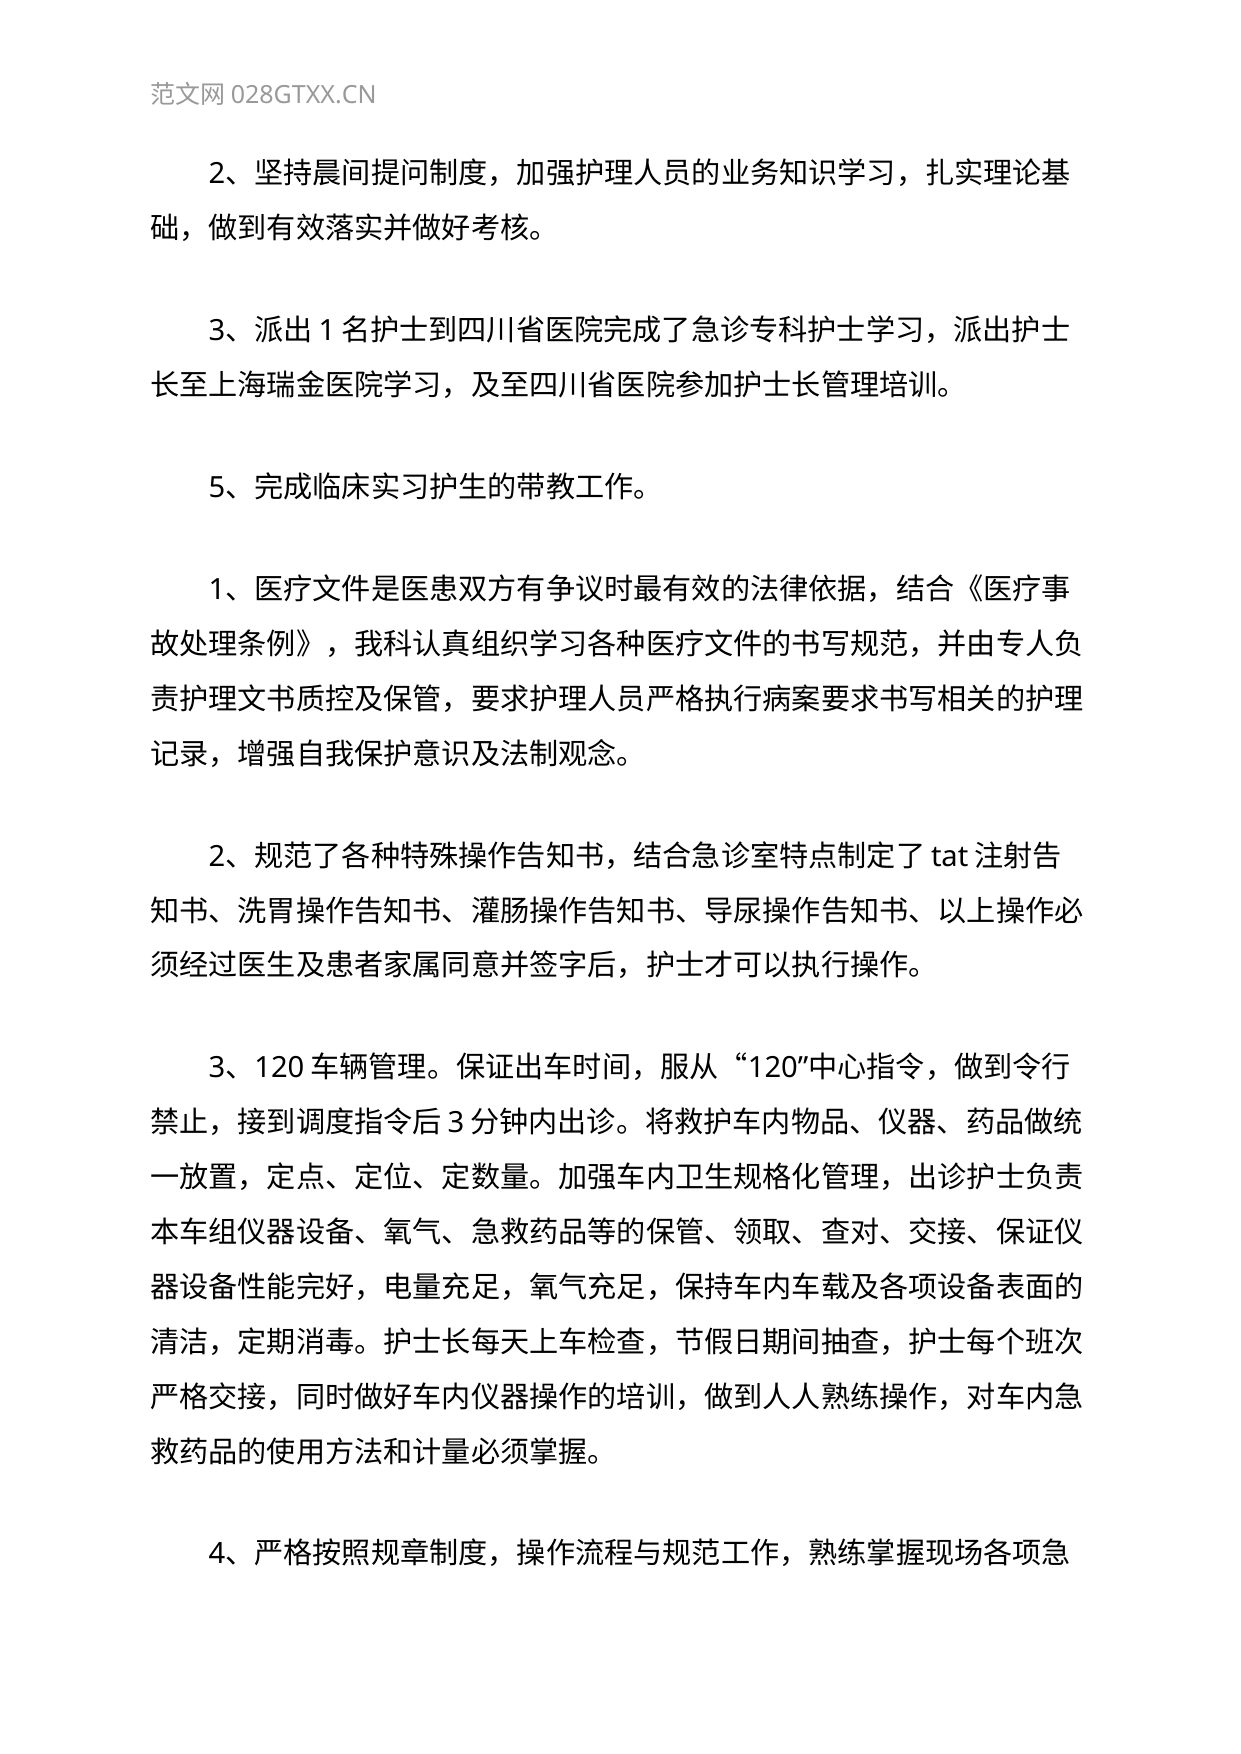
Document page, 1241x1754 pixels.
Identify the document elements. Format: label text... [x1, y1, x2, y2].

text 2、坚持晨间提问制度，加强护理人员的业务知识学习，扎实理论基础，做到有效落实并做好考核。 [150, 150, 1090, 247]
text 1、医疗文件是医患双方有争议时最有效的法律依据，结合《医疗事故处理条例》，我科认真组织学习各种医疗文件的书写规范，并由专人负责护理文书质控及保管，要求护理人员严格执行病案要求书写相关的护理记录，增强自我保护意识及法制观念。 [150, 566, 1090, 773]
text 5、完成临床实习护生的带教工作。 [150, 463, 1090, 506]
text 2、规范了各种特殊操作告知书，结合急诊室特点制定了tat注射告知书、洗胃操作告知书、灌肠操作告知书、导尿操作告知书、以上操作必须经过医生及患者家属同意并签字后，护士才可以执行操作。 [150, 832, 1090, 984]
text 3、派出1名护士到四川省医院完成了急诊专科护士学习，派出护士长至上海瑞金医院学习，及至四川省医院参加护士长管理培训。 [150, 307, 1090, 404]
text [150, 1530, 1090, 1572]
text 3、120车辆管理。保证出车时间，服从“120”中心指令，做到令行禁止，接到调度指令后3分钟内出诊。将救护车内物品、仪器、药品做统一放置，定点、定位、定数量。加强车内卫生规格化管理，出诊护士负责本车组仪器设备、氧气、急救药品等的保管、领取、查对、交接、保证仪器设备性能完好，电量充足，氧气充足，保持车内车载及各项设备表面的清洁，定期消毒。护士长每天上车检查，节假日期间抽查，护士每个班次严格交接，同时做好车内仪器操作的培训，做到人人熟练操作，对车内急救药品的使用方法和计量必须掌握。 [150, 1044, 1090, 1471]
